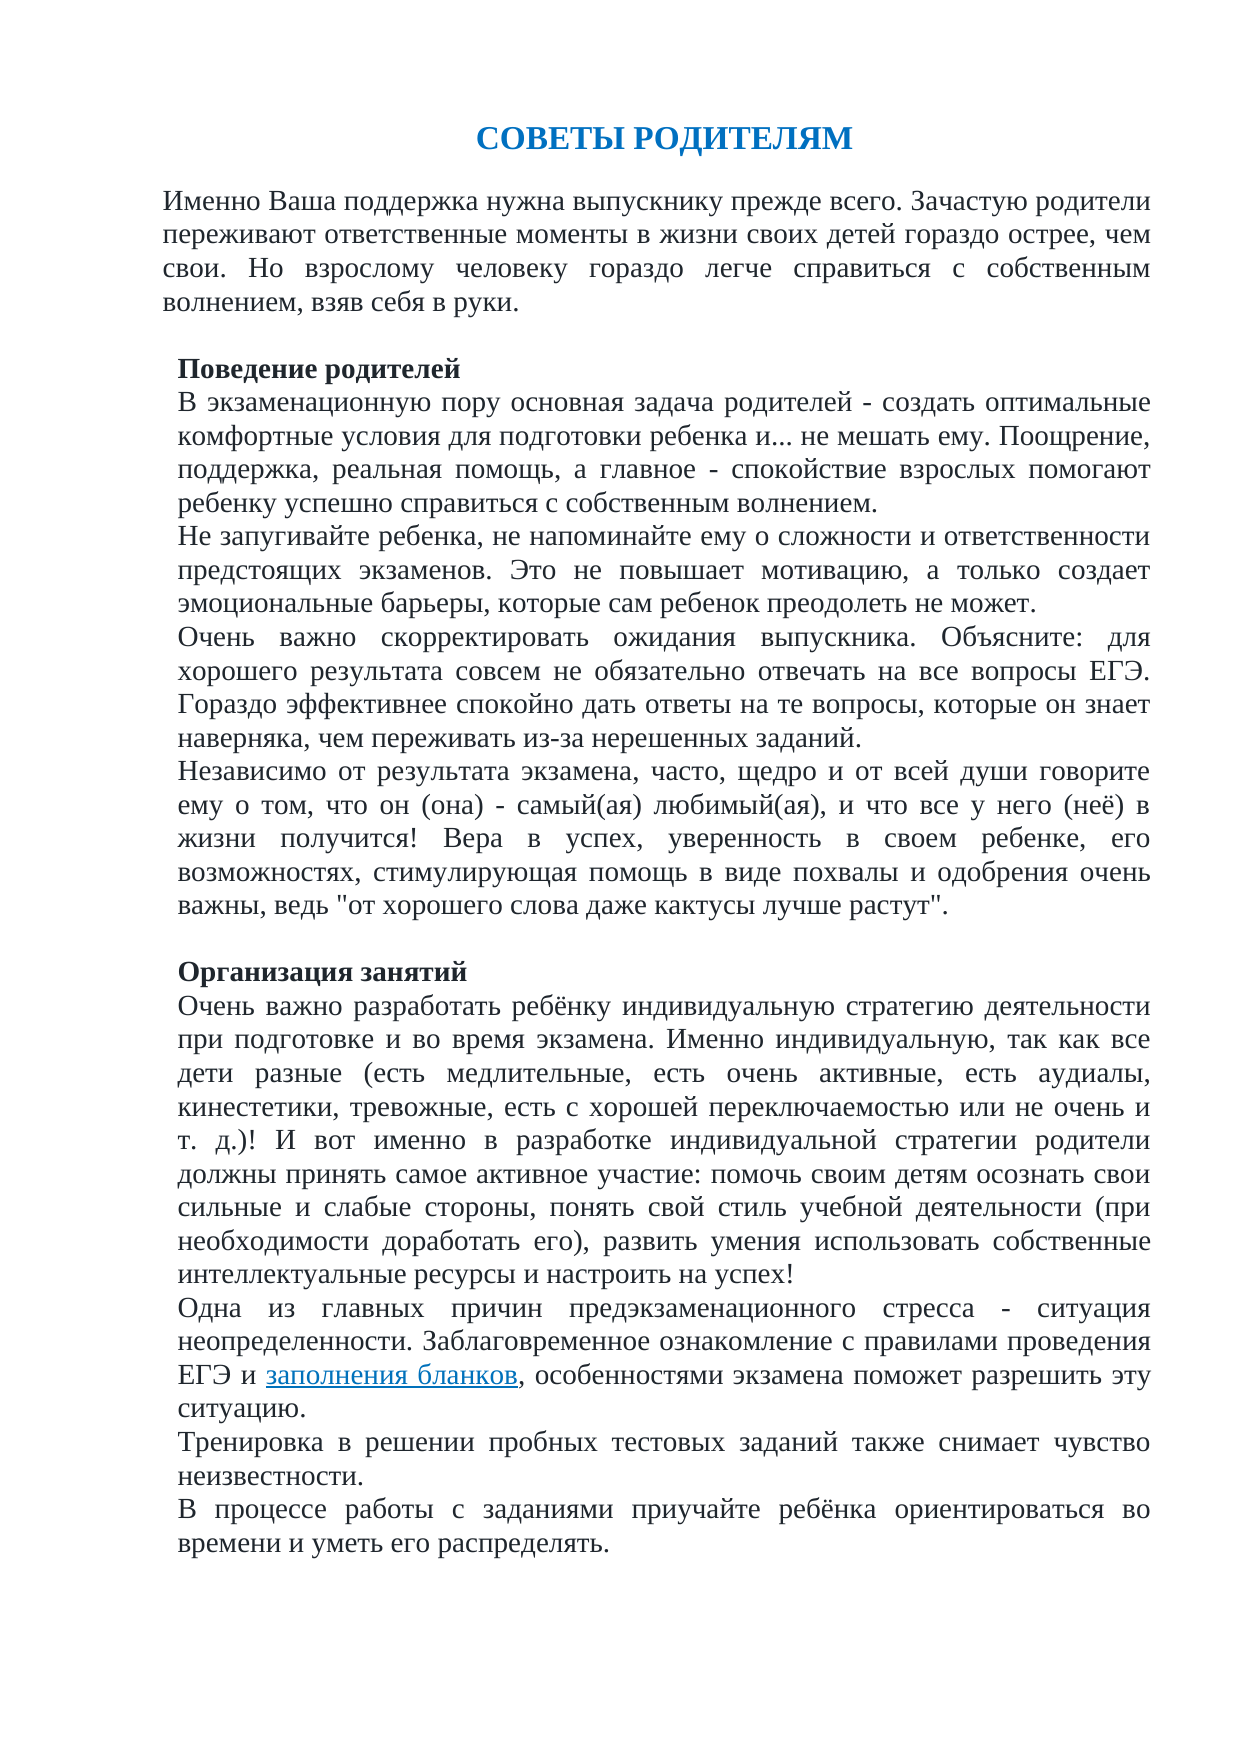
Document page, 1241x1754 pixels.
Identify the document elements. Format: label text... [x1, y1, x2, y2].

text СОВЕТЫ РОДИТЕЛЯМ [177, 118, 1152, 156]
text Очень важно скорректировать ожидания выпускника. Объясните: для хорошего результата совсем не обязательно отвечать на все вопросы ЕГЭ. Гораздо эффективнее спокойно дать ответы на те вопросы, которые он знает наверняка, чем переживать из-за нерешенных заданий. [177, 619, 1152, 753]
text Поведение родителей [177, 351, 1152, 384]
text Не запугивайте ребенка, не напоминайте ему о сложности и ответственности предстоящих экзаменов. Это не повышает мотивацию, а только создает эмоциональные барьеры, которые сам ребенок преодолеть не может. [177, 518, 1152, 619]
text Именно Ваша поддержка нужна выпускнику прежде всего. Зачастую родители переживают ответственные моменты в жизни своих детей гораздо острее, чем свои. Но взрослому человеку гораздо легче справиться с собственным волнением, взяв себя в руки. [162, 183, 1152, 317]
text Очень важно разработать ребёнку индивидуальную стратегию деятельности при подготовке и во время экзамена. Именно индивидуальную, так как все дети разные (есть медлительные, есть очень активные, есть аудиалы, кинестетики, тревожные, есть с хорошей переключаемостью или не очень и т. д.)! И вот именно в разработке индивидуальной стратегии родители должны принять самое активное участие: помочь своим детям осознать свои сильные и слабые стороны, понять свой стиль учебной деятельности (при необходимости доработать его), развить умения использовать собственные интеллектуальные ресурсы и настроить на успех! [177, 988, 1152, 1290]
text Тренировка в решении пробных тестовых заданий также снимает чувство неизвестности. В процессе работы с заданиями приучайте ребёнка ориентироваться во времени и уметь его распределять. [177, 1424, 1152, 1558]
text В экзаменационную пору основная задача родителей - создать оптимальные комфортные условия для подготовки ребенка и... не мешать ему. Поощрение, поддержка, реальная помощь, а главное - спокойствие взрослых помогают ребенку успешно справиться с собственным волнением. [177, 384, 1152, 518]
text Одна из главных причин предэкзаменационного стресса - ситуация неопределенности. Заблаговременное ознакомление с правилами проведения ЕГЭ и заполнения бланков, особенностями экзамена поможет разрешить эту ситуацию. [177, 1290, 1152, 1424]
text Независимо от результата экзамена, часто, щедро и от всей души говорите ему о том, что он (она) - самый(ая) любимый(ая), и что все у него (неё) в жизни получится! Вера в успех, уверенность в своем ребенке, его возможностях, стимулирующая помощь в виде похвалы и одобрения очень важны, ведь "от хорошего слова даже кактусы лучше растут". [177, 753, 1152, 921]
text Организация занятий [177, 954, 1152, 988]
